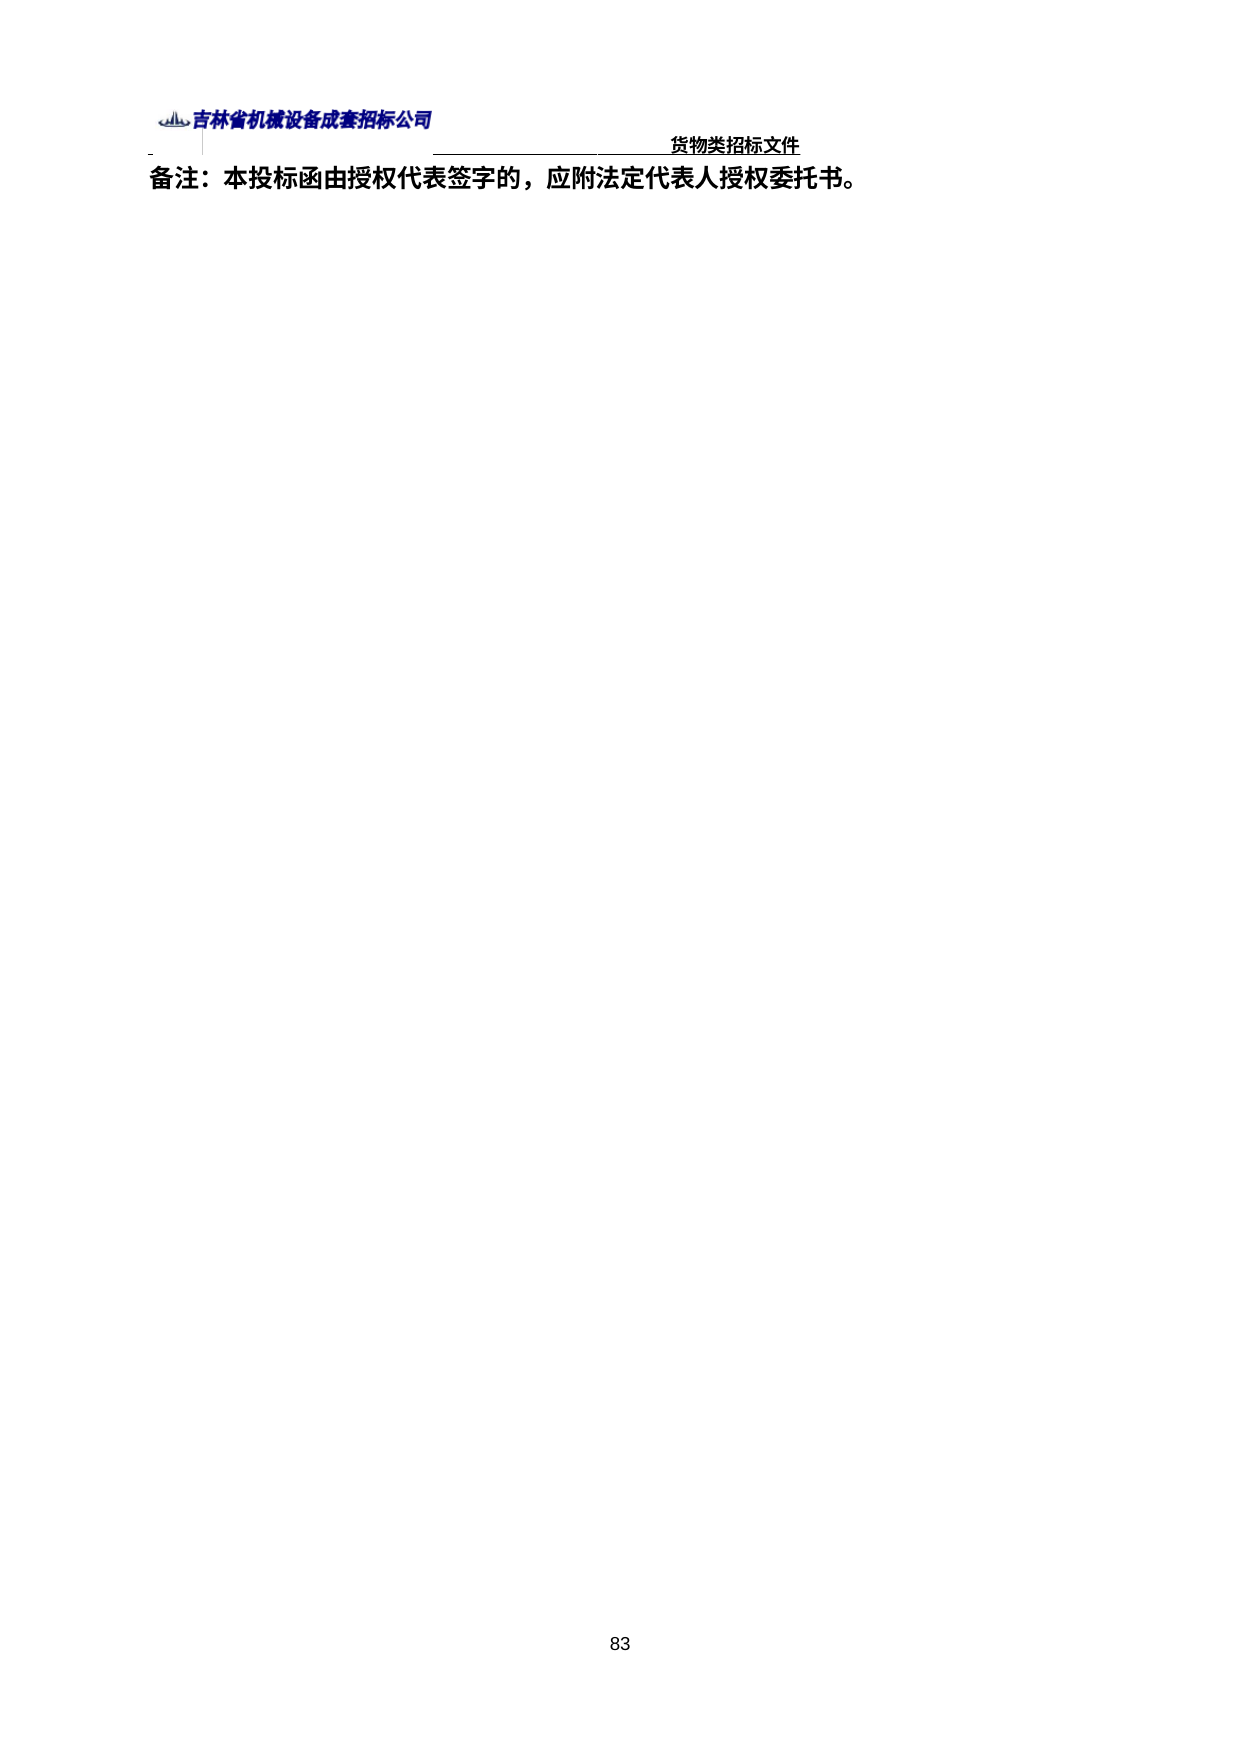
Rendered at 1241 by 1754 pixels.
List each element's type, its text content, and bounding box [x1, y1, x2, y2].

picture [155, 109, 433, 155]
text 备注：本投标函由授权代表签字的，应附法定代表人授权委托书。 [149, 160, 1093, 194]
